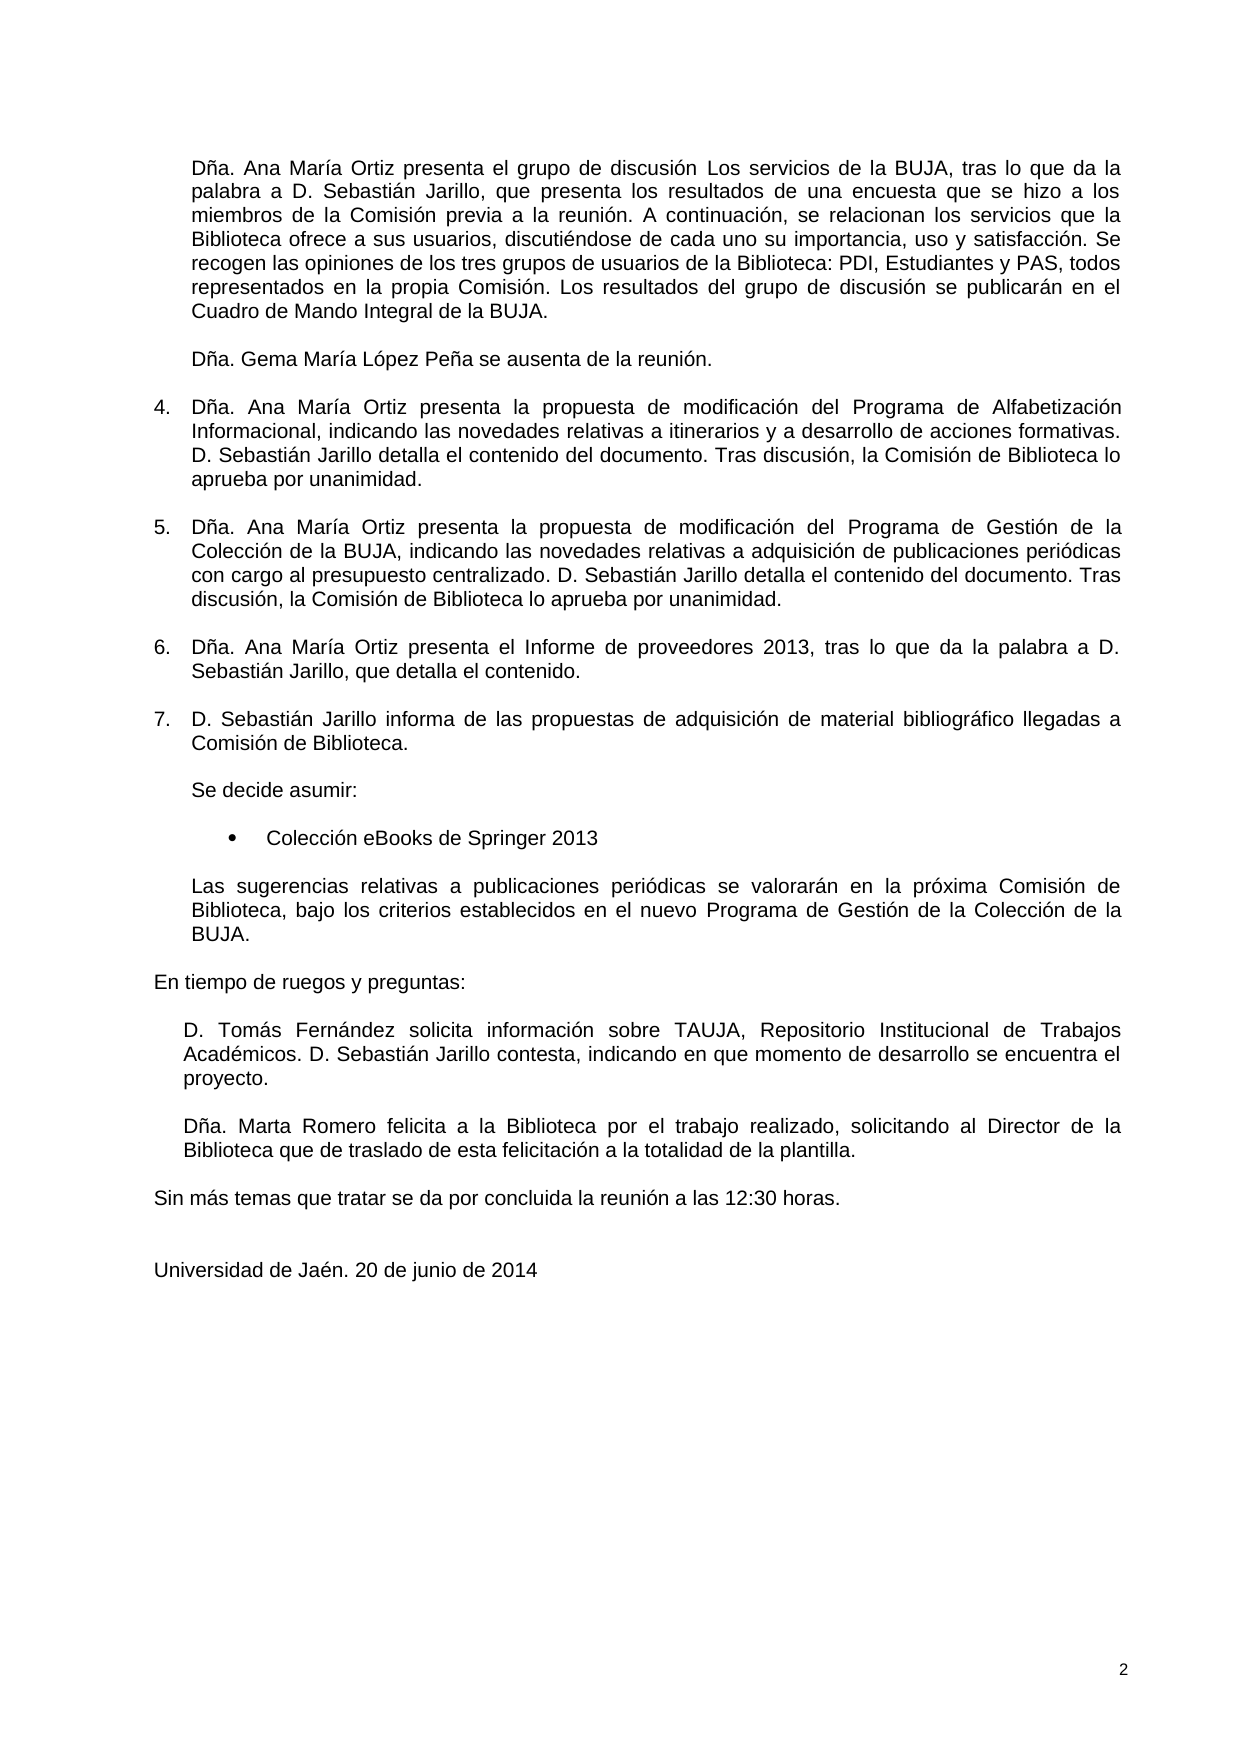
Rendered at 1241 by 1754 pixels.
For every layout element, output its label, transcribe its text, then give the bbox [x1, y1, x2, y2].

text D. Tomás Fernández solicita información sobre TAUJA, Repositorio Institucional de Trabajos Académicos. D. Sebastián Jarillo contesta, indicando en que momento de desarrollo se encuentra el proyecto. [183, 1018, 1122, 1090]
text Las sugerencias relativas a publicaciones periódicas se valorarán en la próxima Comisión de Biblioteca, bajo los criterios establecidos en el nuevo Programa de Gestión de la Colección de la BUJA. [191, 874, 1122, 946]
list D. Sebastián Jarillo informa de las propuestas de adquisición de material bibliográfico llegadas a Comisión de Biblioteca. [153, 706, 1122, 754]
text Dña. Marta Romero felicita a la Biblioteca por el trabajo realizado, solicitando al Director de la Biblioteca que de traslado de esta felicitación a la totalidad de la plantilla. [183, 1114, 1122, 1162]
list Dña. Ana María Ortiz presenta la propuesta de modificación del Programa de Gestión de la Colección de la BUJA, indicando las novedades relativas a adquisición de publicaciones periódicas con cargo al presupuesto centralizado. D. Sebastián Jarillo detalla el contenido del documento. Tras discusión, la Comisión de Biblioteca lo aprueba por unanimidad. [153, 515, 1122, 611]
text Universidad de Jaén. 20 de junio de 2014 [153, 1257, 1122, 1281]
text Dña. Gema María López Peña se ausenta de la reunión. [191, 347, 1122, 371]
list Dña. Ana María Ortiz presenta la propuesta de modificación del Programa de Alfabetización Informacional, indicando las novedades relativas a itinerarios y a desarrollo de acciones formativas. D. Sebastián Jarillo detalla el contenido del documento. Tras discusión, la Comisión de Biblioteca lo aprueba por unanimidad. [153, 395, 1122, 491]
list Colección eBooks de Springer 2013 [228, 826, 1122, 850]
list Dña. Ana María Ortiz presenta el Informe de proveedores 2013, tras lo que da la palabra a D. Sebastián Jarillo, que detalla el contenido. [153, 634, 1122, 682]
text Se decide asumir: [191, 778, 1122, 802]
text Sin más temas que tratar se da por concluida la reunión a las 12:30 horas. [153, 1186, 1122, 1209]
text Dña. Ana María Ortiz presenta el grupo de discusión Los servicios de la BUJA, tras lo que da la palabra a D. Sebastián Jarillo, que presenta los resultados de una encuesta que se hizo a los miembros de la Comisión previa a la reunión. A continuación, se relacionan los servicios que la Biblioteca ofrece a sus usuarios, discutiéndose de cada uno su importancia, uso y satisfacción. Se recogen las opiniones de los tres grupos de usuarios de la Biblioteca: PDI, Estudiantes y PAS, todos representados en la propia Comisión. Los resultados del grupo de discusión se publicarán en el Cuadro de Mando Integral de la BUJA. [191, 155, 1122, 323]
text En tiempo de ruegos y preguntas: [153, 970, 1122, 994]
